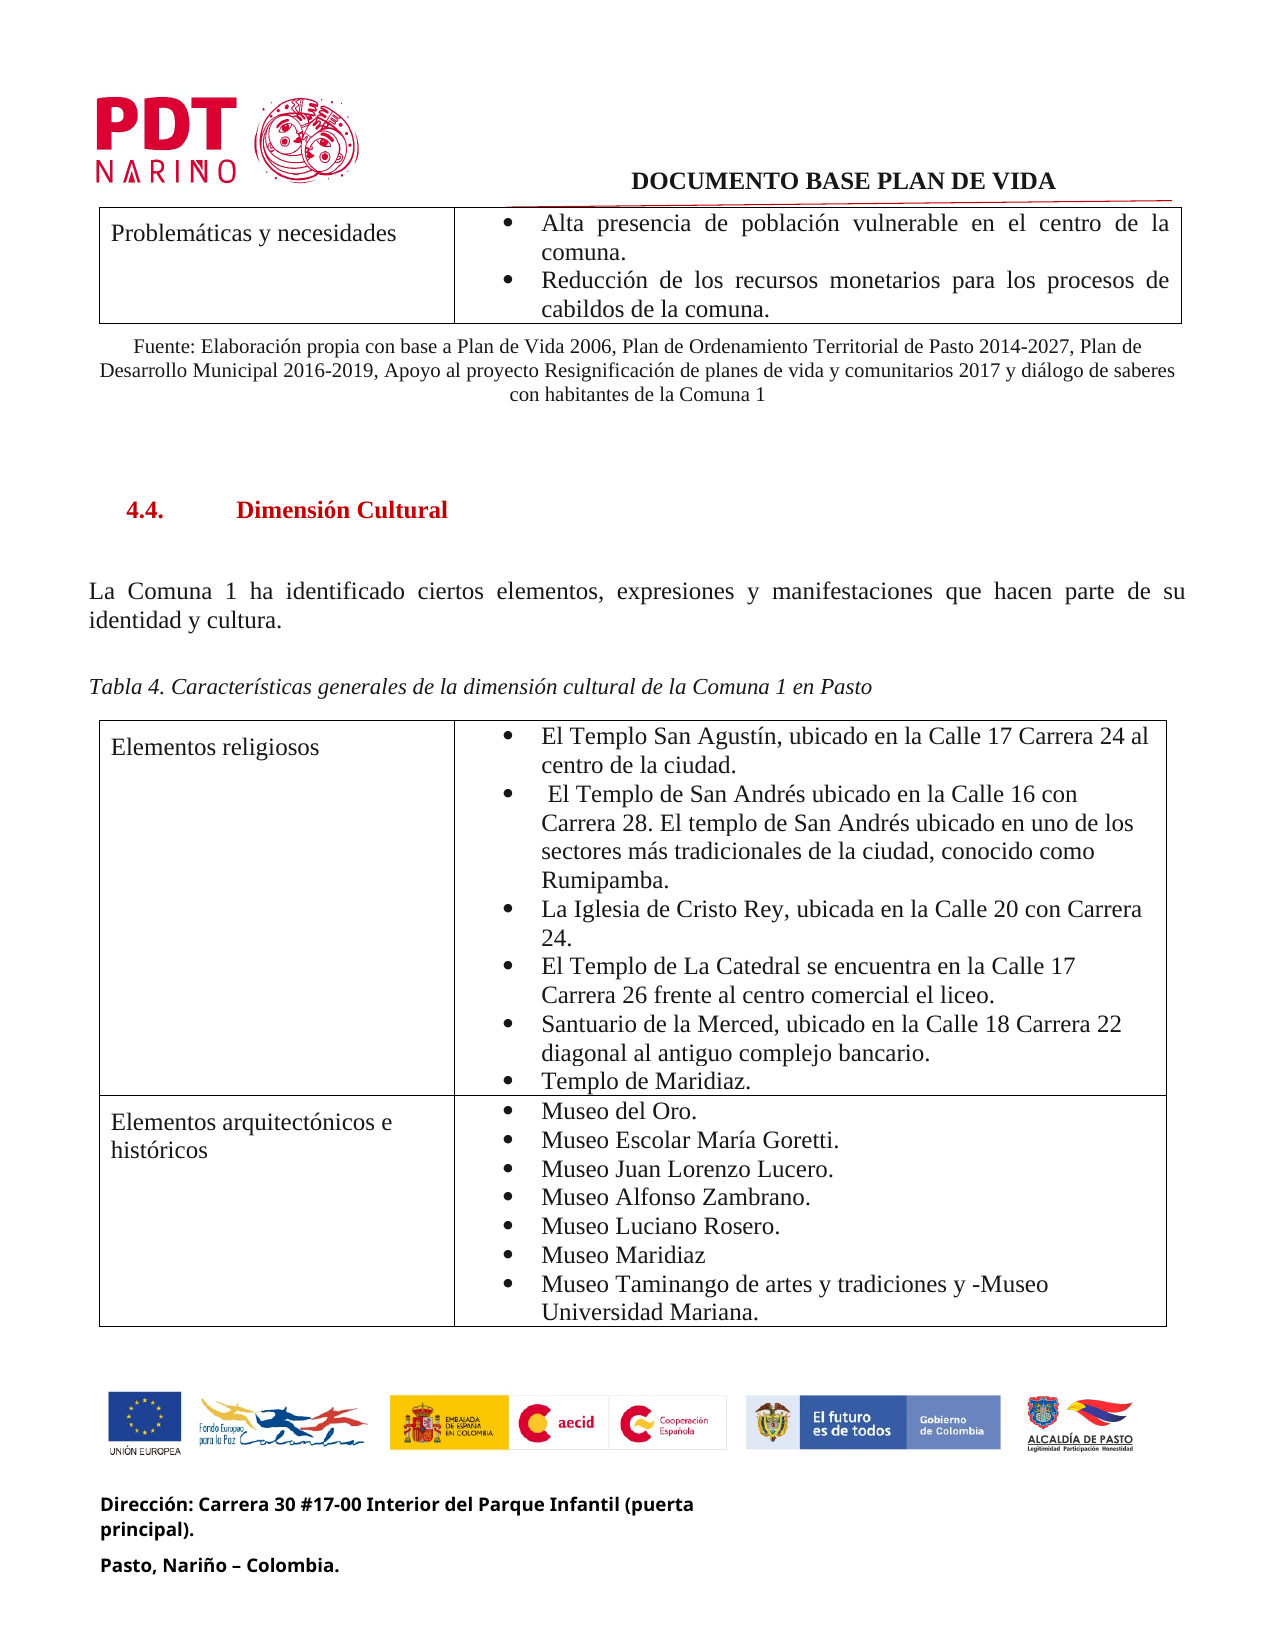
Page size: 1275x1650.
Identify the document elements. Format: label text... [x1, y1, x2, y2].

text La Comuna 1 ha identificado ciertos elementos, expresiones y manifestaciones que hacen parte de su identidad y cultura. [89, 576, 1186, 634]
text Fuente: Elaboración propia con base a Plan de Vida 2006, Plan de Ordenamiento Territorial de Pasto 2014-2027, Plan de Desarrollo Municipal 2016-2019, Apoyo al proyecto Resignificación de planes de vida y comunitarios 2017 y diálogo de saberes con habitantes de la Comuna 1 [89, 334, 1186, 406]
picture [81, 1373, 1173, 1487]
table_header Elementos religiosos [100, 721, 454, 1095]
table_cell Elementos arquitectónicos e históricos [100, 1096, 454, 1326]
table_cell Problemáticas y necesidades [100, 208, 454, 323]
table_cell Alta presencia de población vulnerable en el centro de la comuna. Reducción de los recursos monetarios para los procesos de cabildos de la comuna. [455, 208, 1181, 323]
picture [88, 86, 364, 195]
subtitle Dimensión Cultural [126, 495, 1186, 524]
text Tabla 4. Características generales de la dimensión cultural de la Comuna 1 en Pasto [89, 673, 1186, 699]
table_header El Templo San Agustín, ubicado en la Calle 17 Carrera 24 al centro de la ciudad. El Templo de San Andrés ubicado en la Calle 16 con Carrera 28. El templo de San Andrés ubicado en uno de los sectores más tradicionales de la ciudad, conocido como Rumipamba. La Iglesia de Cristo Rey, ubicada en la Calle 20 con Carrera 24. El Templo de La Catedral se encuentra en la Calle 17 Carrera 26 frente al centro comercial el liceo. Santuario de la Merced, ubicado en la Calle 18 Carrera 22 diagonal al antiguo complejo bancario. Templo de Maridiaz. [455, 721, 1166, 1095]
table_cell Museo del Oro. Museo Escolar María Goretti. Museo Juan Lorenzo Lucero. Museo Alfonso Zambrano. Museo Luciano Rosero. Museo Maridiaz Museo Taminango de artes y tradiciones y -Museo Universidad Mariana. [455, 1096, 1166, 1326]
